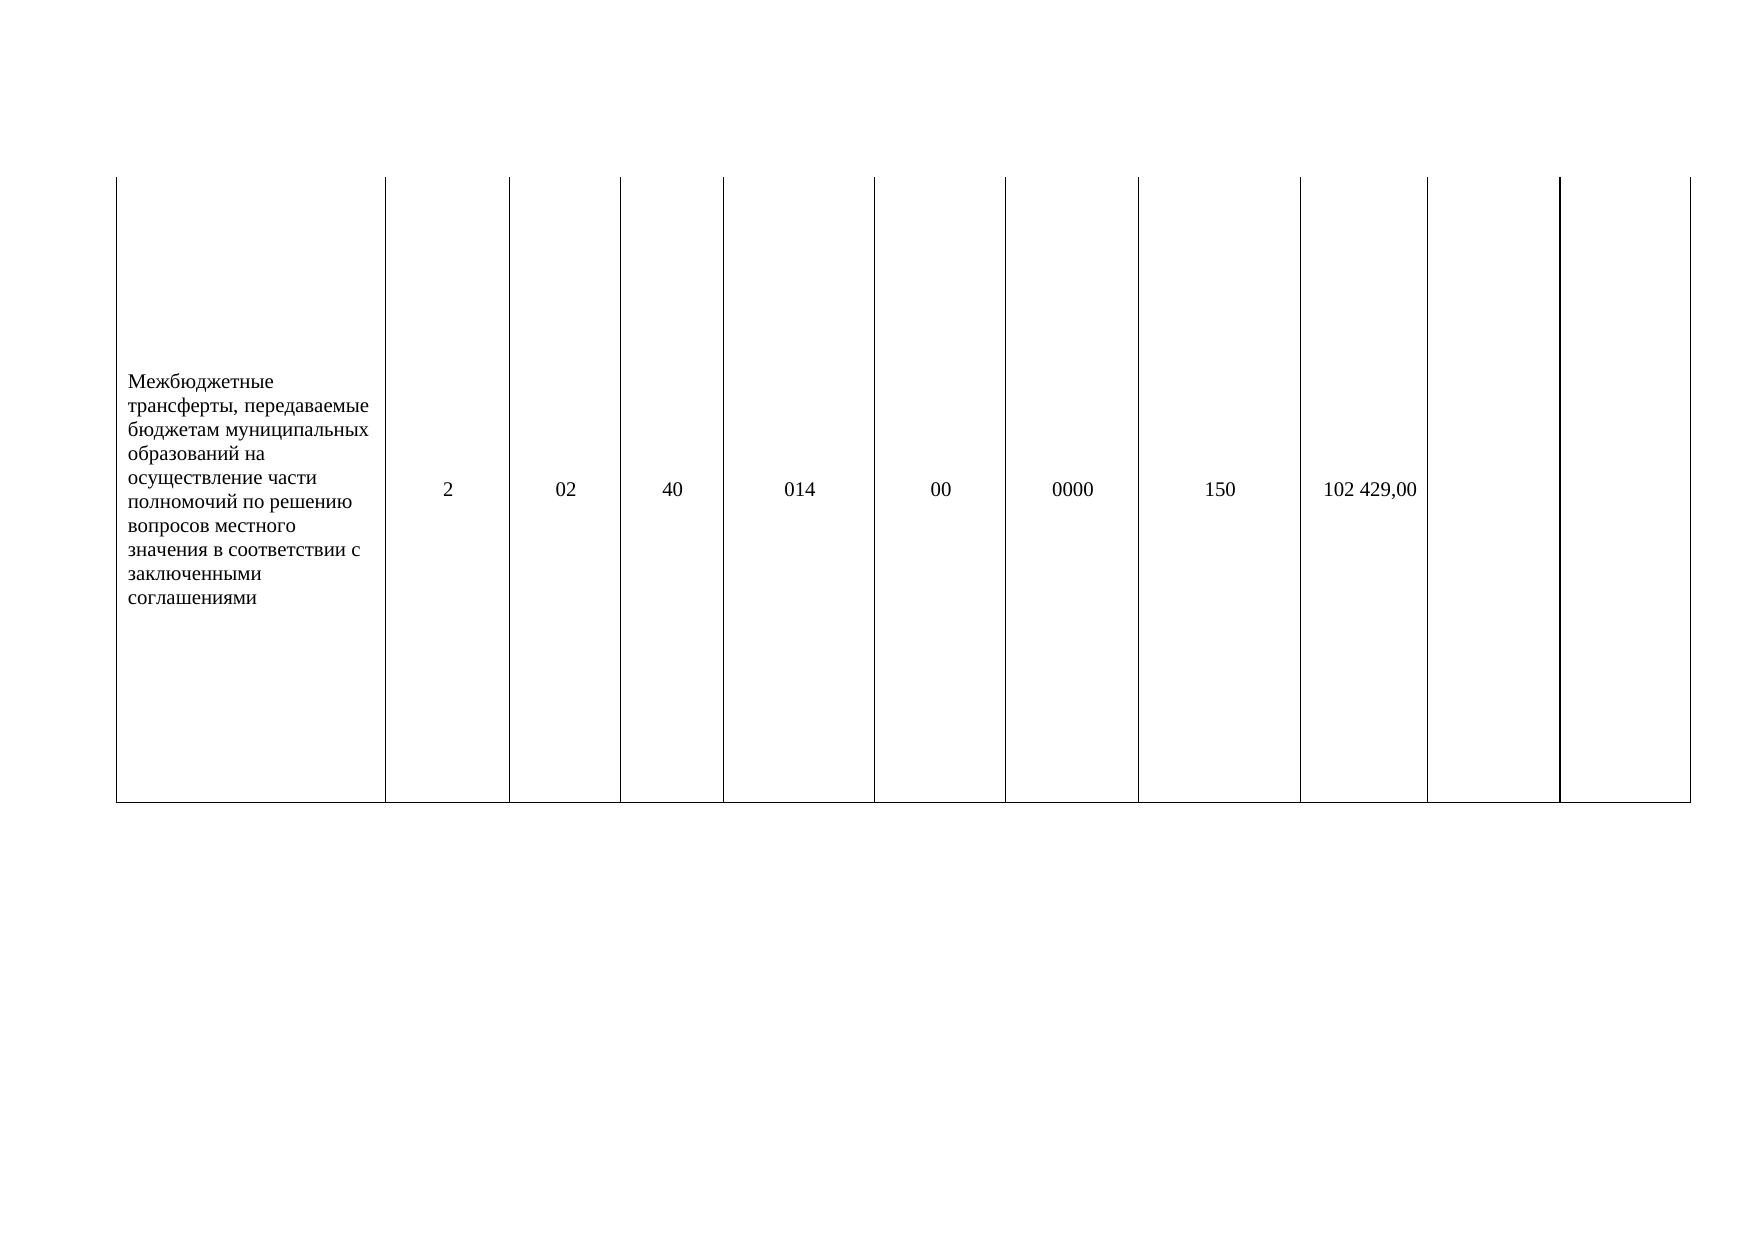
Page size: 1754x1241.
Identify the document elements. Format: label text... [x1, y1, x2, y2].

table_header 0000 [1006, 177, 1138, 802]
table_header [1428, 177, 1559, 802]
table_header 02 [510, 177, 620, 802]
table_header 102 429,00 [1301, 177, 1427, 802]
table_header [1561, 177, 1690, 802]
table_header 2 [386, 177, 509, 802]
table_header 40 [621, 177, 723, 802]
table_header 014 [724, 177, 874, 802]
table_header 150 [1139, 177, 1300, 802]
table_header Межбюджетные трансферты, передаваемые бюджетам муниципальных образований на осуществление части полномочий по решению вопросов местного значения в соответствии с заключенными соглашениями [117, 177, 385, 802]
table_header 00 [875, 177, 1005, 802]
